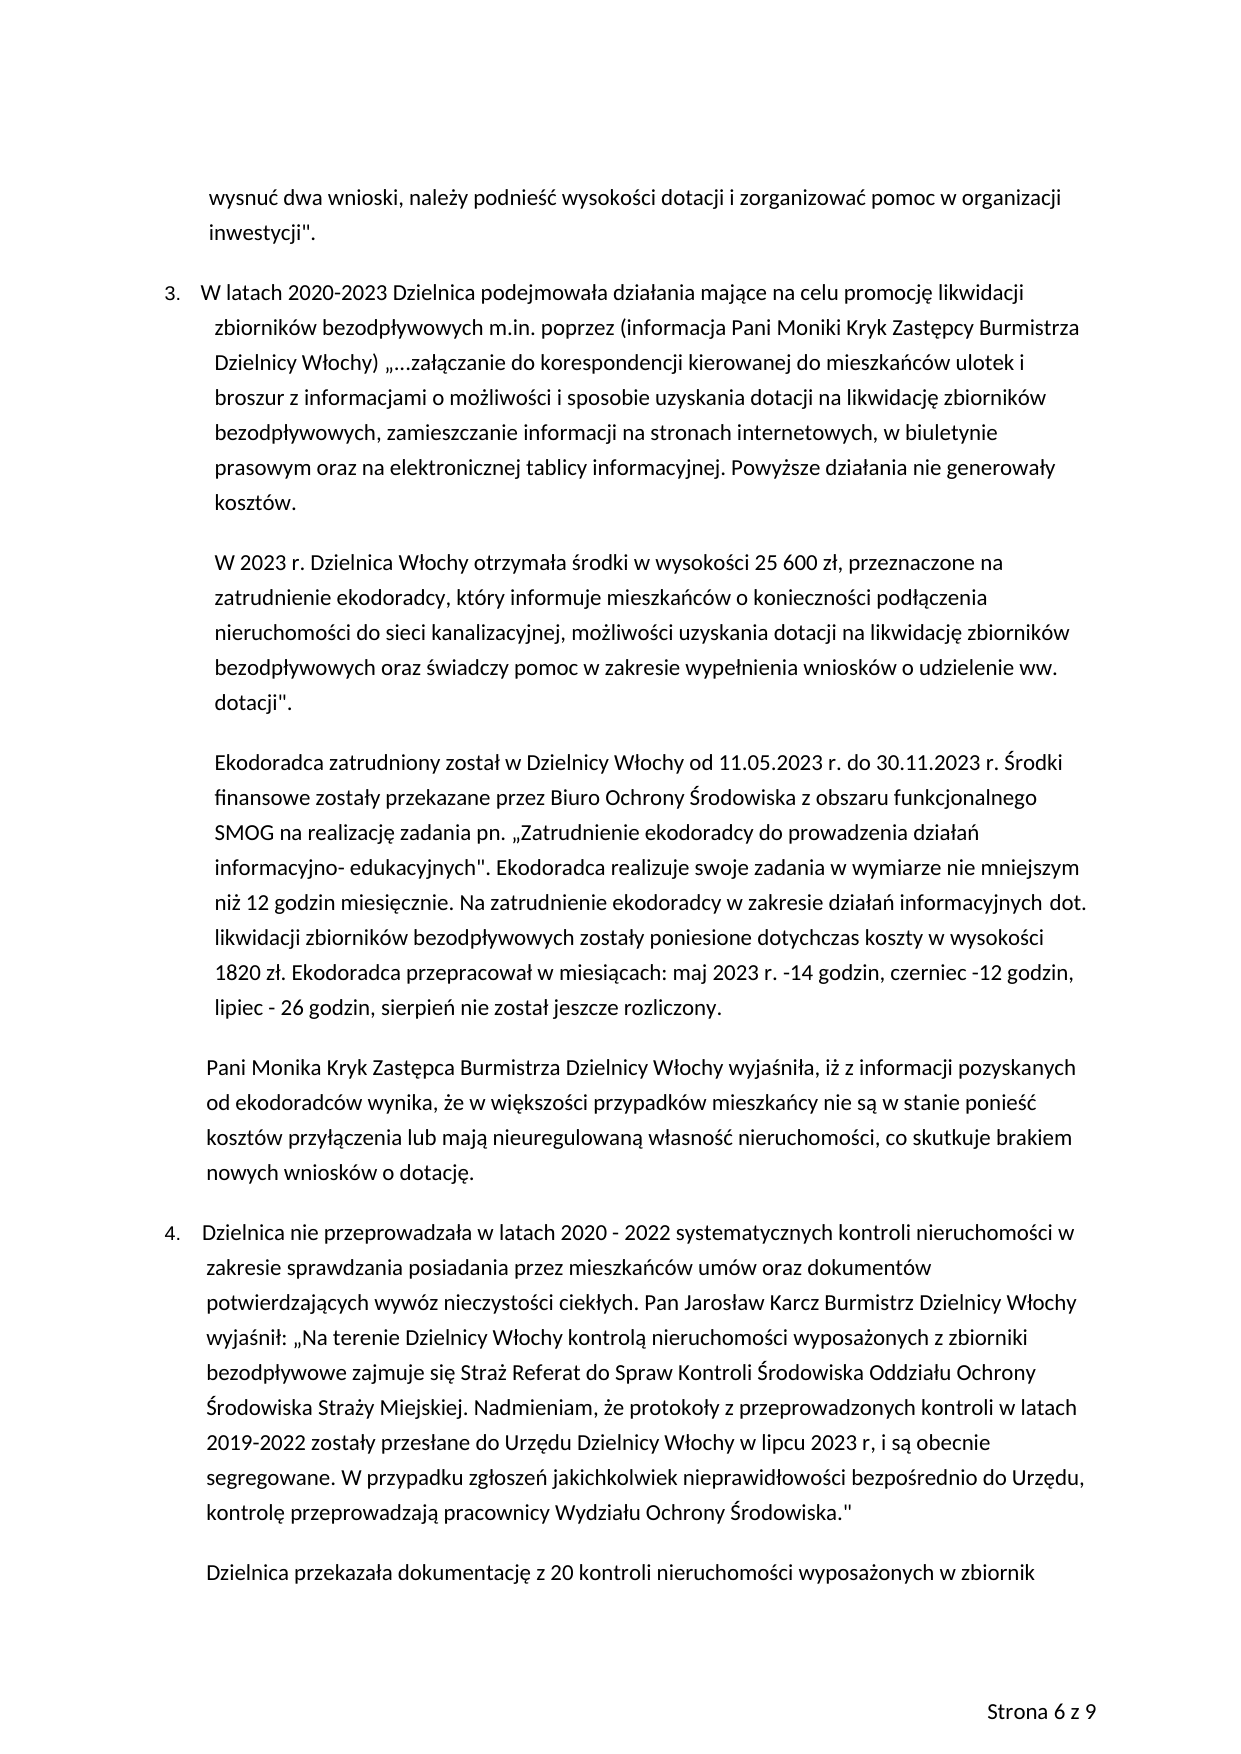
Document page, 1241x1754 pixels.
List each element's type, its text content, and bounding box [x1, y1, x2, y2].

list W latach 2020-2023 Dzielnica podejmowała działania mające na celu promocję likwidacji zbiorników bezodpływowych m.in. poprzez (informacja Pani Moniki Kryk Zastępcy Burmistrza Dzielnicy Włochy) „...załączanie do korespondencji kierowanej do mieszkańców ulotek i broszur z informacjami o możliwości i sposobie uzyskania dotacji na likwidację zbiorników bezodpływowych, zamieszczanie informacji na stronach internetowych, w biuletynie prasowym oraz na elektronicznej tablicy informacyjnej. Powyższe działania nie generowały kosztów. [164, 278, 1096, 516]
text W 2023 r. Dzielnica Włochy otrzymała środki w wysokości 25 600 zł, przeznaczone na zatrudnienie ekodoradcy, który informuje mieszkańców o konieczności podłączenia nieruchomości do sieci kanalizacyjnej, możliwości uzyskania dotacji na likwidację zbiorników bezodpływowych oraz świadczy pomoc w zakresie wypełnienia wniosków o udzielenie ww. dotacji". [214, 548, 1096, 716]
list Dzielnica nie przeprowadzała w latach 2020 - 2022 systematycznych kontroli nieruchomości w zakresie sprawdzania posiadania przez mieszkańców umów oraz dokumentów potwierdzających wywóz nieczystości ciekłych. Pan Jarosław Karcz Burmistrz Dzielnicy Włochy wyjaśnił: „Na terenie Dzielnicy Włochy kontrolą nieruchomości wyposażonych z zbiorniki bezodpływowe zajmuje się Straż Referat do Spraw Kontroli Środowiska Oddziału Ochrony Środowiska Straży Miejskiej. Nadmieniam, że protokoły z przeprowadzonych kontroli w latach 2019-2022 zostały przesłane do Urzędu Dzielnicy Włochy w lipcu 2023 r, i są obecnie segregowane. W przypadku zgłoszeń jakichkolwiek nieprawidłowości bezpośrednio do Urzędu, kontrolę przeprowadzają pracownicy Wydziału Ochrony Środowiska." [164, 1218, 1096, 1526]
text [206, 1558, 1096, 1586]
text Ekodoradca zatrudniony został w Dzielnicy Włochy od 11.05.2023 r. do 30.11.2023 r. Środki finansowe zostały przekazane przez Biuro Ochrony Środowiska z obszaru funkcjonalnego SMOG na realizację zadania pn. „Zatrudnienie ekodoradcy do prowadzenia działań informacyjno- edukacyjnych". Ekodoradca realizuje swoje zadania w wymiarze nie mniejszym niż 12 godzin miesięcznie. Na zatrudnienie ekodoradcy w zakresie działań informacyjnych dot. likwidacji zbiorników bezodpływowych zostały poniesione dotychczas koszty w wysokości 1820 zł. Ekodoradca przepracował w miesiącach: maj 2023 r. -14 godzin, czerniec -12 godzin, lipiec - 26 godzin, sierpień nie został jeszcze rozliczony. [214, 748, 1096, 1021]
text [209, 183, 1096, 246]
text Pani Monika Kryk Zastępca Burmistrza Dzielnicy Włochy wyjaśniła, iż z informacji pozyskanych od ekodoradców wynika, że w większości przypadków mieszkańcy nie są w stanie ponieść kosztów przyłączenia lub mają nieuregulowaną własność nieruchomości, co skutkuje brakiem nowych wniosków o dotację. [206, 1053, 1096, 1186]
